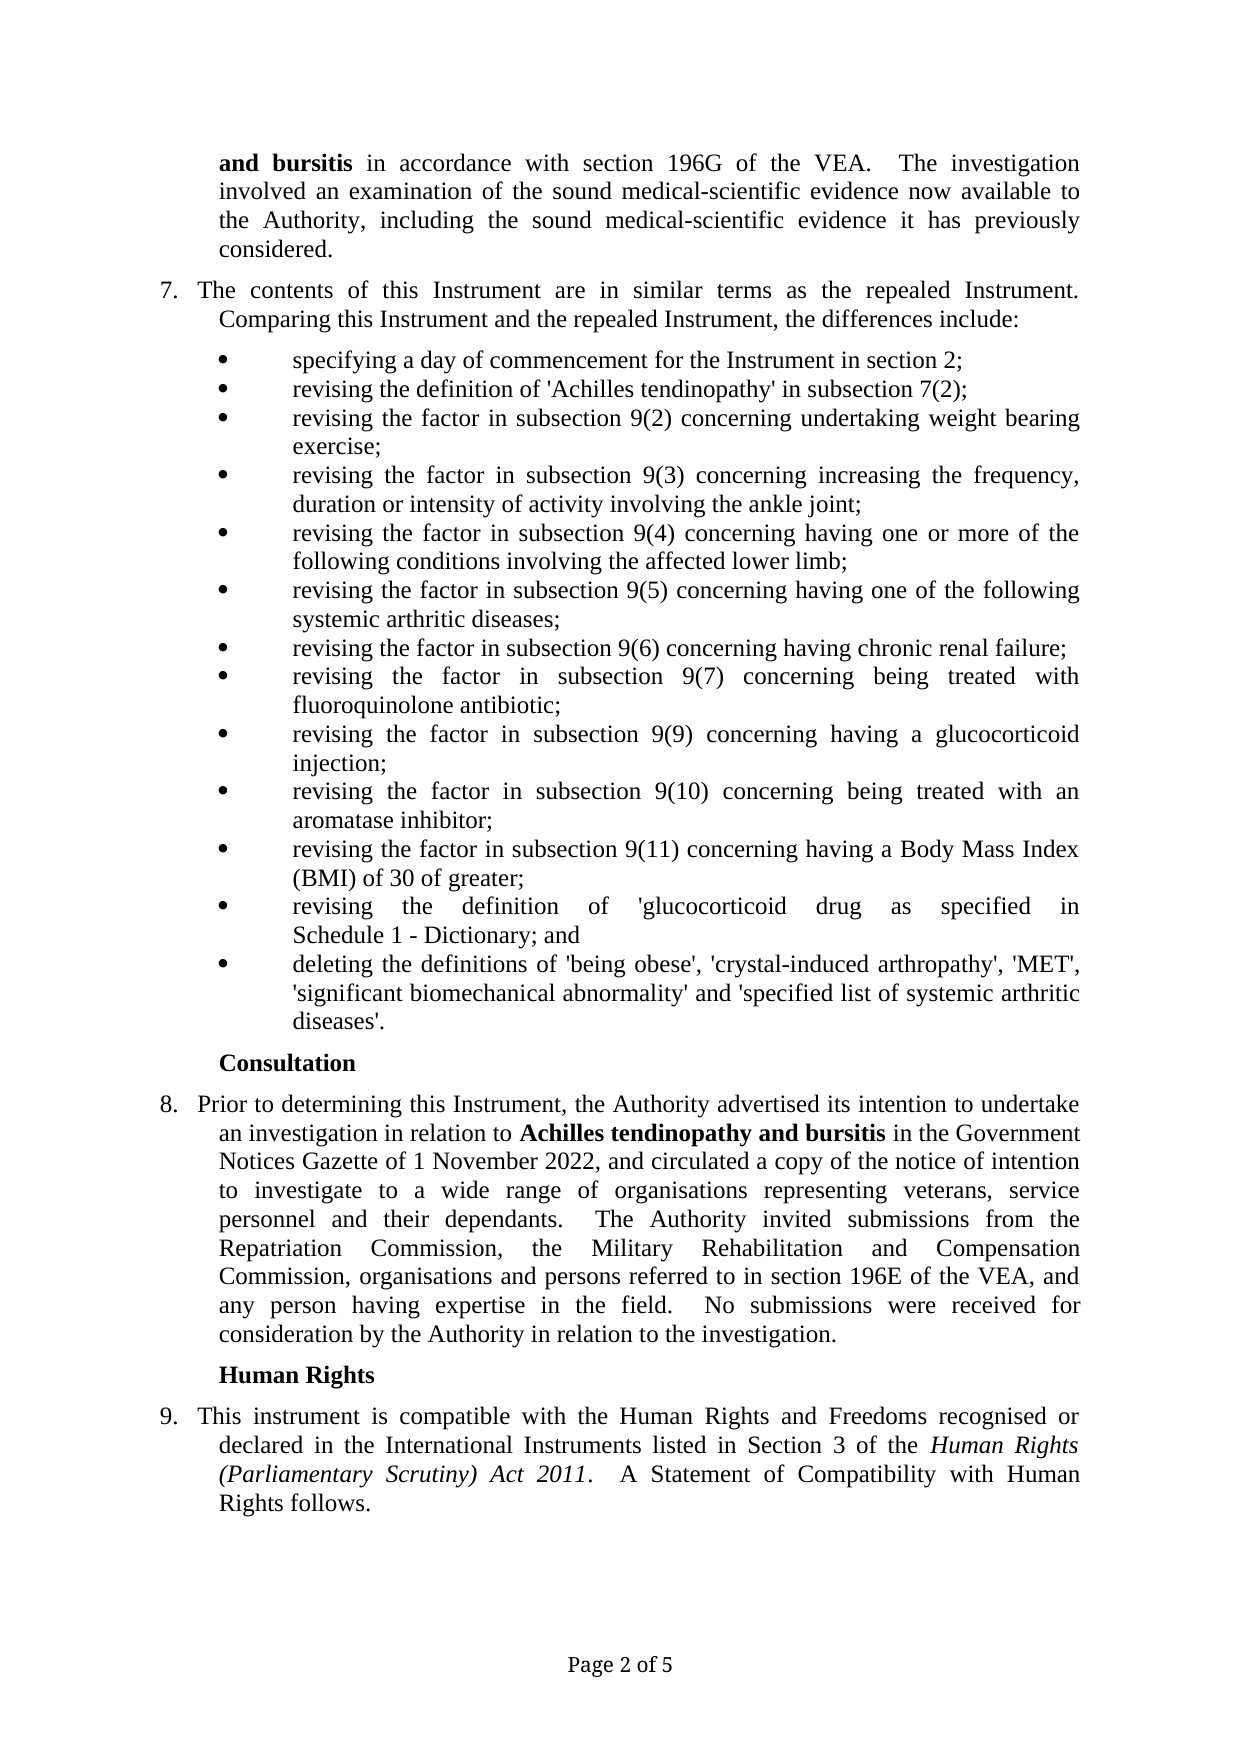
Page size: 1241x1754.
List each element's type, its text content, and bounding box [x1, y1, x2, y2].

list specifying a day of commencement for the Instrument in section 2; [218, 345, 1081, 374]
list deleting the definitions of 'being obese', 'crystal-induced arthropathy', 'MET', 'significant biomechanical abnormality' and 'specified list of systemic arthritic diseases'. [218, 949, 1081, 1035]
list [159, 148, 1081, 263]
list revising the factor in subsection 9(10) concerning being treated with an aromatase inhibitor; [218, 776, 1081, 834]
list revising the factor in subsection 9(3) concerning increasing the frequency, duration or intensity of activity involving the ankle joint; [218, 460, 1081, 518]
list revising the factor in subsection 9(2) concerning undertaking weight bearing exercise; [218, 403, 1081, 460]
list The contents of this Instrument are in similar terms as the repealed Instrument. Comparing this Instrument and the repealed Instrument, the differences include: [159, 275, 1081, 333]
list revising the factor in subsection 9(6) concerning having chronic renal failure; [218, 633, 1081, 661]
list revising the factor in subsection 9(11) concerning having a Body Mass Index (BMI) of 30 of greater; [218, 834, 1081, 891]
list revising the definition of 'glucocorticoid drug as specified in Schedule 1 - Dictionary; and [218, 891, 1081, 949]
list revising the factor in subsection 9(9) concerning having a glucocorticoid injection; [218, 719, 1081, 776]
list revising the factor in subsection 9(7) concerning being treated with fluoroquinolone antibiotic; [218, 661, 1081, 719]
list revising the factor in subsection 9(5) concerning having one of the following systemic arthritic diseases; [218, 575, 1081, 633]
list revising the definition of 'Achilles tendinopathy' in subsection 7(2); [218, 374, 1081, 403]
list revising the factor in subsection 9(4) concerning having one or more of the following conditions involving the affected lower limb; [218, 518, 1081, 575]
text Human Rights [218, 1360, 1081, 1389]
list Prior to determining this Instrument, the Authority advertised its intention to undertake an investigation in relation to Achilles tendinopathy and bursitis in the Government Notices Gazette of 1 November 2022, and circulated a copy of the notice of intention to investigate to a wide range of organisations representing veterans, service personnel and their dependants. The Authority invited submissions from the Repatriation Commission, the Military Rehabilitation and Compensation Commission, organisations and persons referred to in section 196E of the VEA, and any person having expertise in the field. No submissions were received for consideration by the Authority in relation to the investigation. [159, 1089, 1081, 1348]
list This instrument is compatible with the Human Rights and Freedoms recognised or declared in the International Instruments listed in Section 3 of the Human Rights (Parliamentary Scrutiny) Act 2011. A Statement of Compatibility with Human Rights follows. [159, 1401, 1081, 1516]
text Consultation [218, 1048, 1081, 1076]
